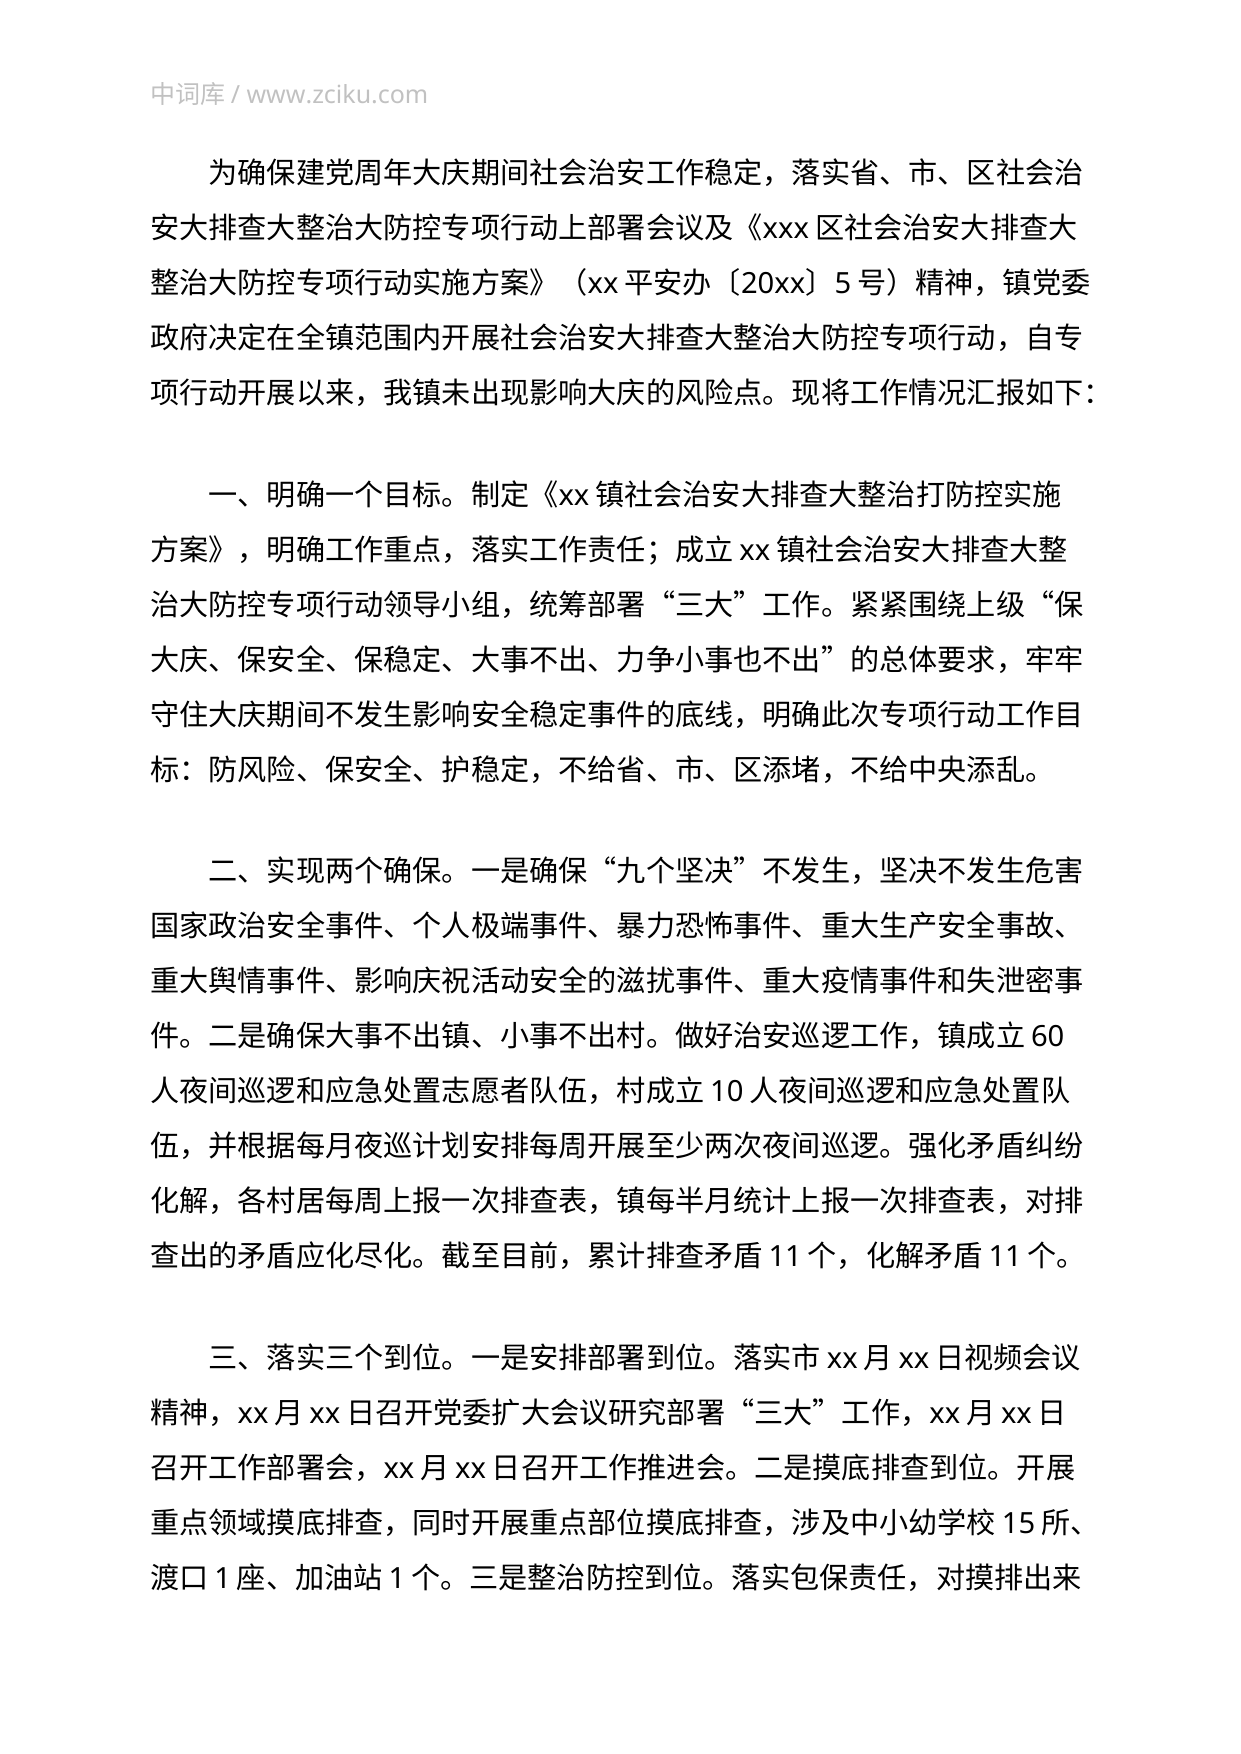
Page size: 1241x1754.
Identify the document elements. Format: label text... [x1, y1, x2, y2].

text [150, 1334, 1090, 1597]
text 为确保建党周年大庆期间社会治安工作稳定，落实省、市、区社会治安大排查大整治大防控专项行动上部署会议及《xxx区社会治安大排查大整治大防控专项行动实施方案》（xx平安办〔20xx〕5号）精神，镇党委政府决定在全镇范围内开展社会治安大排查大整治大防控专项行动，自专项行动开展以来，我镇未出现影响大庆的风险点。现将工作情况汇报如下： [150, 150, 1090, 412]
text 一、明确一个目标。制定《xx镇社会治安大排查大整治打防控实施方案》，明确工作重点，落实工作责任；成立xx镇社会治安大排查大整治大防控专项行动领导小组，统筹部署“三大”工作。紧紧围绕上级“保大庆、保安全、保稳定、大事不出、力争小事也不出”的总体要求，牢牢守住大庆期间不发生影响安全稳定事件的底线，明确此次专项行动工作目标：防风险、保安全、护稳定，不给省、市、区添堵，不给中央添乱。 [150, 472, 1090, 788]
text 二、实现两个确保。一是确保“九个坚决”不发生，坚决不发生危害国家政治安全事件、个人极端事件、暴力恐怖事件、重大生产安全事故、重大舆情事件、影响庆祝活动安全的滋扰事件、重大疫情事件和失泄密事件。二是确保大事不出镇、小事不出村。做好治安巡逻工作，镇成立60人夜间巡逻和应急处置志愿者队伍，村成立10人夜间巡逻和应急处置队伍，并根据每月夜巡计划安排每周开展至少两次夜间巡逻。强化矛盾纠纷化解，各村居每周上报一次排查表，镇每半月统计上报一次排查表，对排查出的矛盾应化尽化。截至目前，累计排查矛盾11个，化解矛盾11个。 [150, 848, 1090, 1275]
